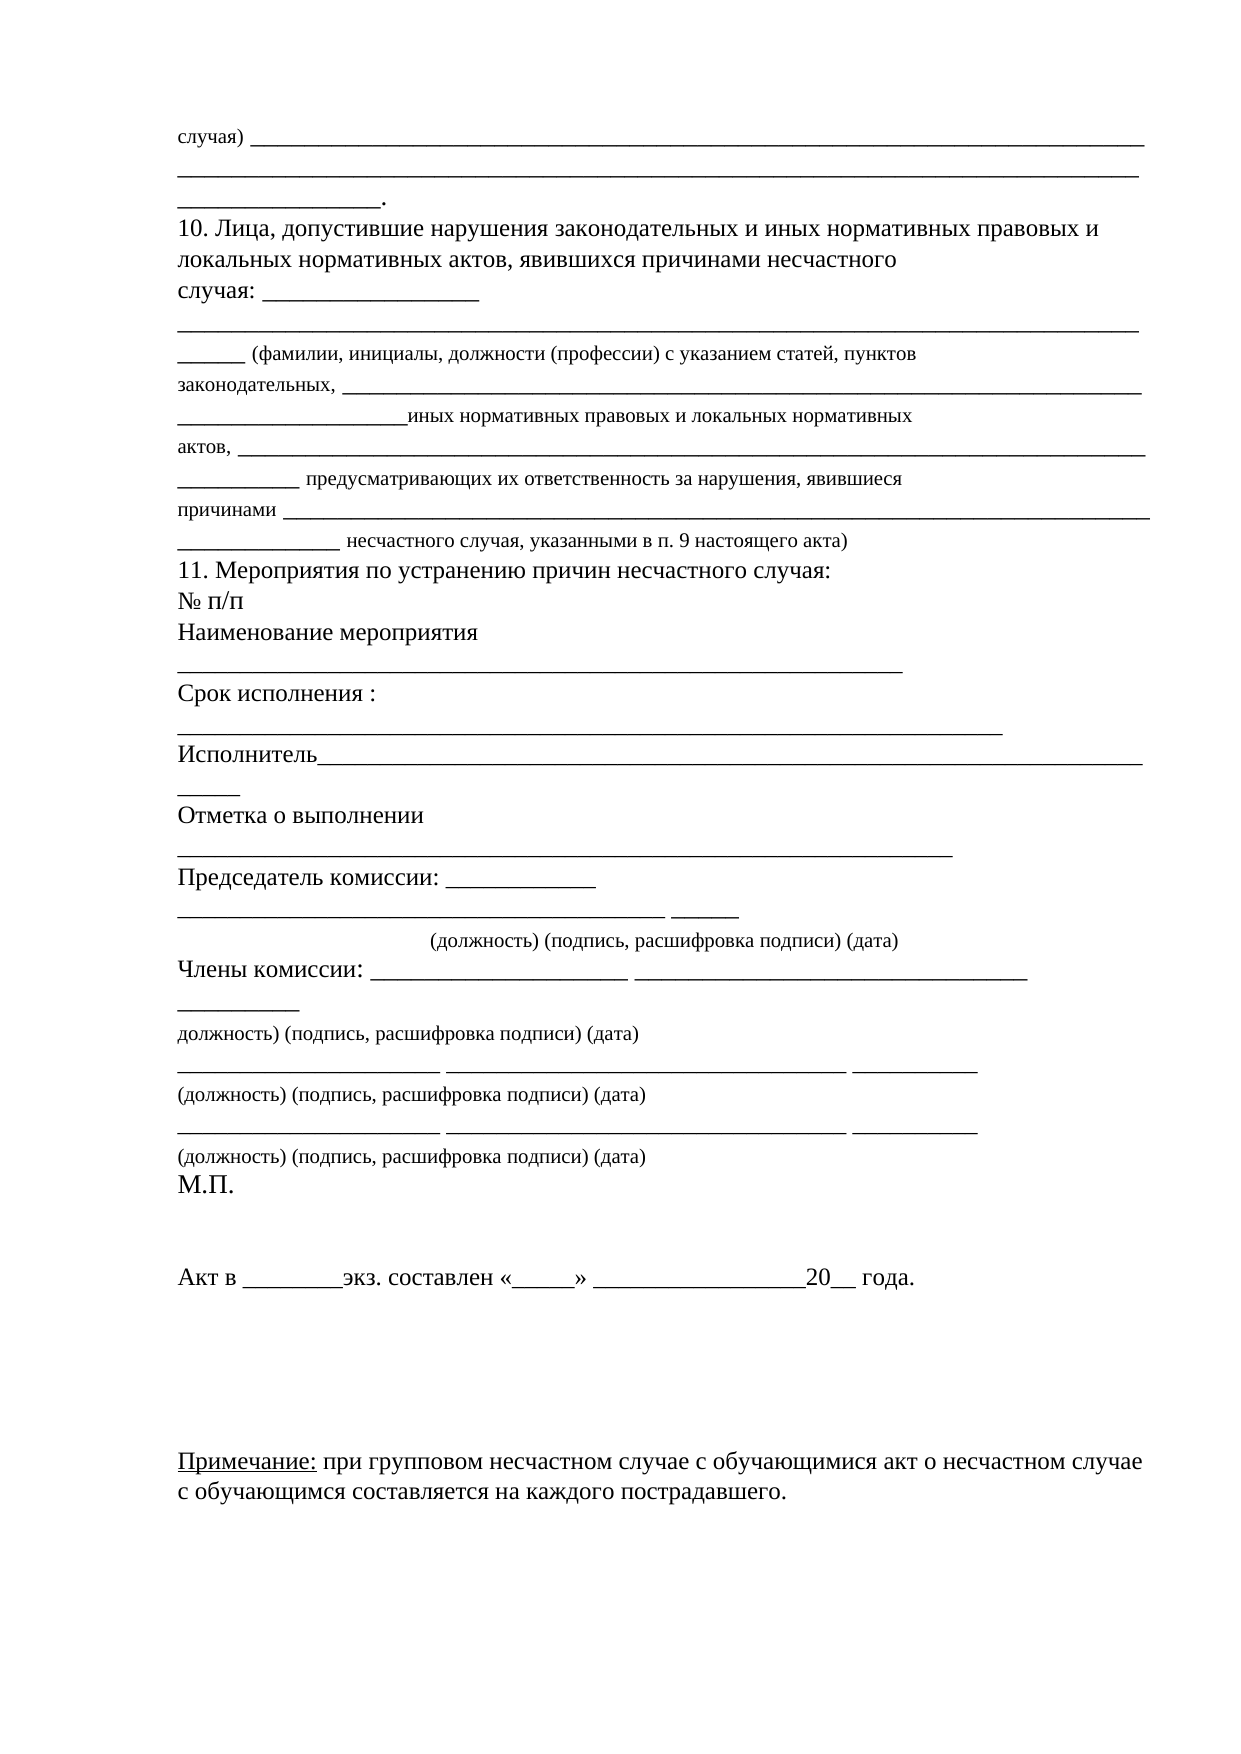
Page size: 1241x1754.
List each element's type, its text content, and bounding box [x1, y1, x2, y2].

text Срок исполнения : __________________________________________________________________ [177, 676, 1152, 737]
text (должность) (подпись, расшифровка подписи) (дата) [177, 1076, 1152, 1106]
text М.П. [177, 1168, 1152, 1199]
text Наименование мероприятия __________________________________________________________ [177, 615, 1152, 676]
text Исполнитель_______________________________________________________________________ [177, 737, 1152, 799]
text 11. Мероприятия по устранению причин несчастного случая: [177, 553, 1152, 584]
text № п/п [177, 584, 1152, 615]
text (должность) (подпись, расшифровка подписи) (дата) [177, 1137, 1152, 1168]
text (должность) (подпись, расшифровка подписи) (дата) [177, 922, 1152, 952]
text Акт в ________экз. составлен «_____» _________________20__ года. [177, 1260, 1152, 1291]
text должность) (подпись, расшифровка подписи) (дата) [177, 1014, 1152, 1045]
text Примечание: при групповом несчастном случае с обучающимися акт о несчастном случае с обучающимся составляется на каждого пострадавшего. [177, 1444, 1152, 1505]
text Члены комиссии: ___________________ _____________________________ _________ [177, 952, 1152, 1014]
text _____________________ ________________________________ __________ [177, 1045, 1152, 1076]
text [177, 118, 1152, 212]
text Председатель комиссии: ____________ _______________________________________ _____ [177, 860, 1152, 922]
text 10. Лица, допустившие нарушения законодательных и иных нормативных правовых и локальных нормативных актов, явившихся причинами несчастного случая: ________________ ____________________________________________________________________________ (фамилии, инициалы, должности (профессии) с указанием статей, пунктов законодательных, ____________________________________________________________________________иных нормативных правовых и локальных нормативных актов, ____________________________________________________________________________ предусматривающих их ответственность за нарушения, явившиеся причинами ____________________________________________________________________________ несчастного случая, указанными в п. 9 настоящего акта) [177, 212, 1152, 553]
text _____________________ ________________________________ __________ [177, 1106, 1152, 1137]
text Отметка о выполнении ______________________________________________________________ [177, 799, 1152, 860]
